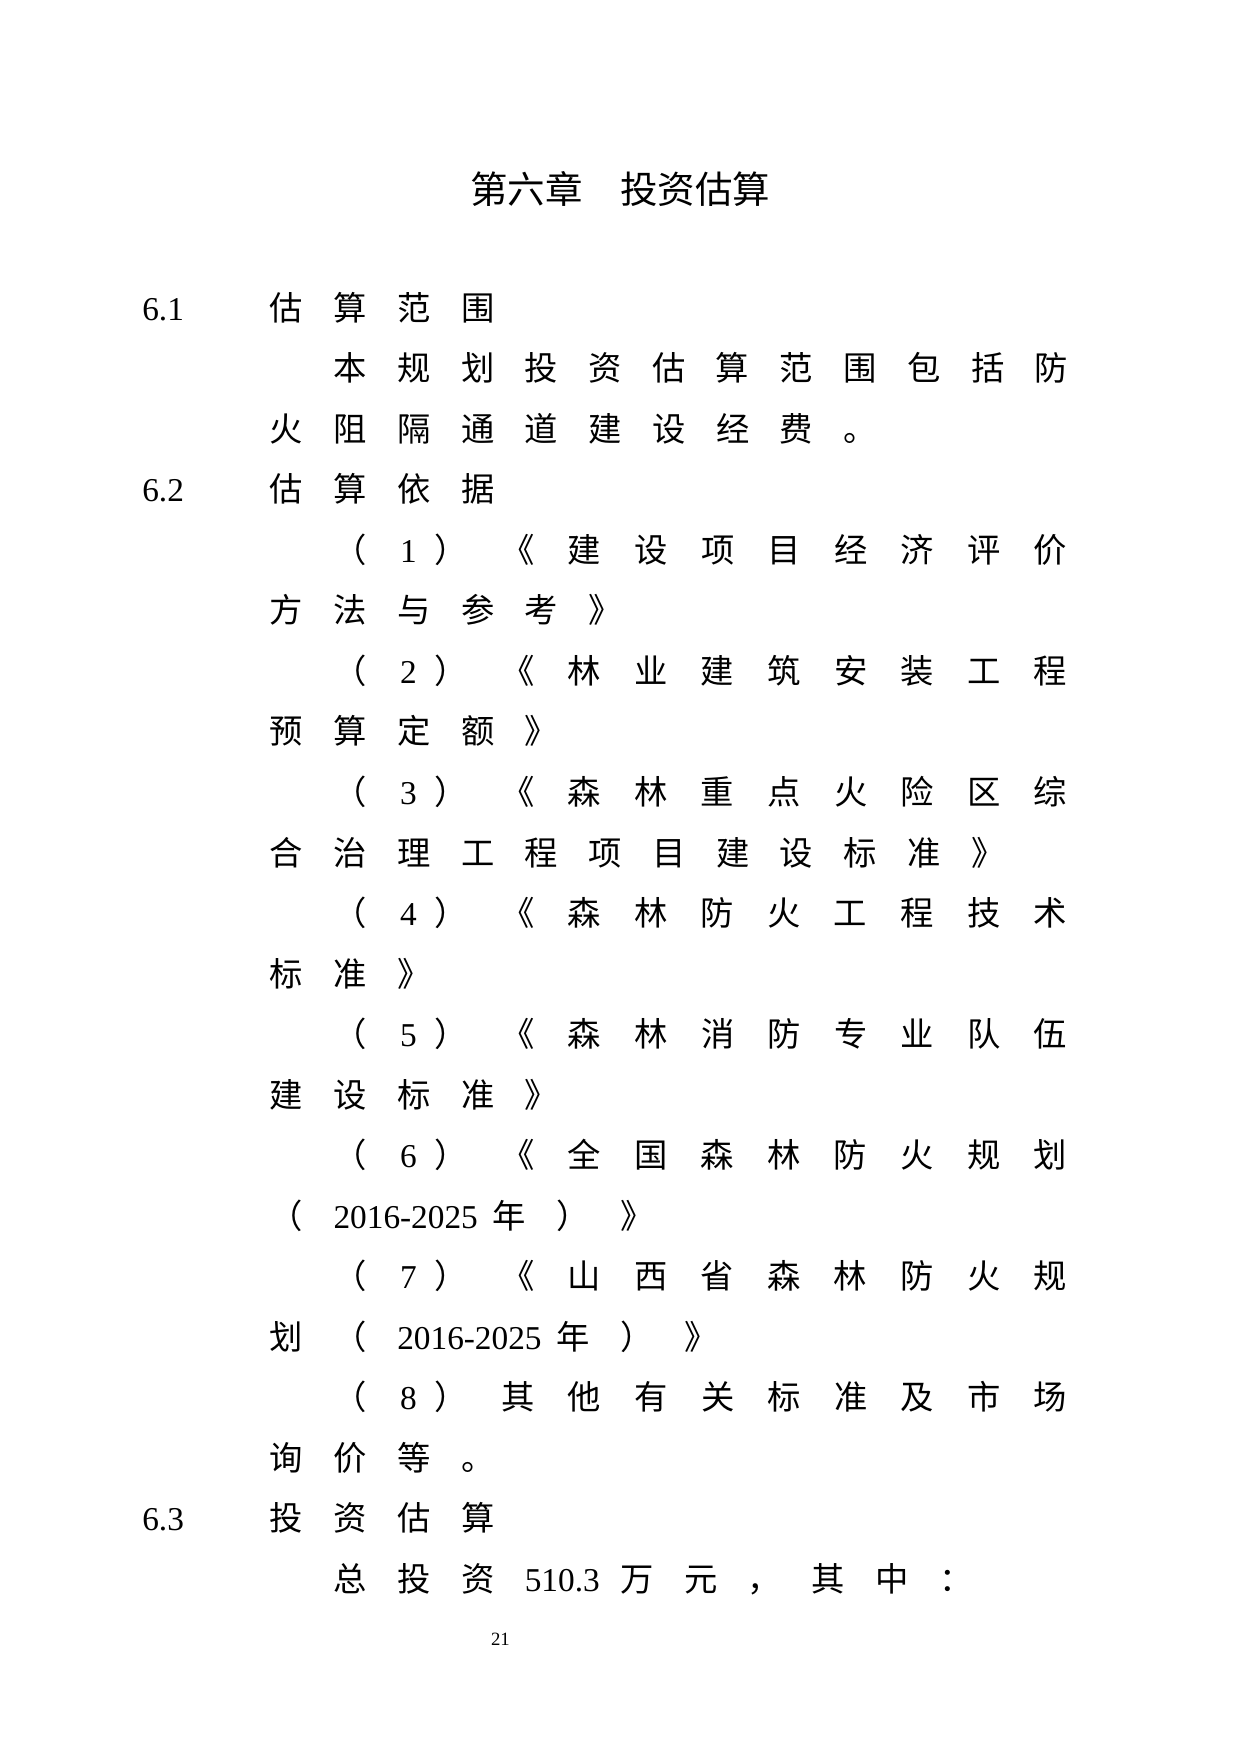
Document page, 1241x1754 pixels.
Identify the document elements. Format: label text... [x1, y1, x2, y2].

text （6）《全国森林防火规划（2016-2025年）》 [254, 1123, 1098, 1244]
subtitle 6.3 投资估算 [142, 1486, 1098, 1546]
text （8）其他有关标准及市场询价等。 [254, 1365, 1098, 1486]
text （7）《山西省森林防火规划（2016-2025年）》 [254, 1244, 1098, 1365]
text （5）《森林消防专业队伍建设标准》 [254, 1002, 1098, 1123]
subtitle 6.2 估算依据 [142, 457, 1098, 517]
text （3）《森林重点火险区综合治理工程项目建设标准》 [254, 759, 1098, 881]
subtitle 第六章 投资估算 [142, 157, 1098, 215]
text 本规划投资估算范围包括防火阻隔通道建设经费。 [254, 336, 1098, 457]
text （1）《建设项目经济评价方法与参考》 [254, 517, 1098, 638]
subtitle 6.1 估算范围 [142, 275, 1098, 336]
text （4）《森林防火工程技术标准》 [254, 881, 1098, 1002]
text （2）《林业建筑安装工程预算定额》 [254, 638, 1098, 759]
text 总投资510.3万元，其中： [254, 1546, 1098, 1607]
